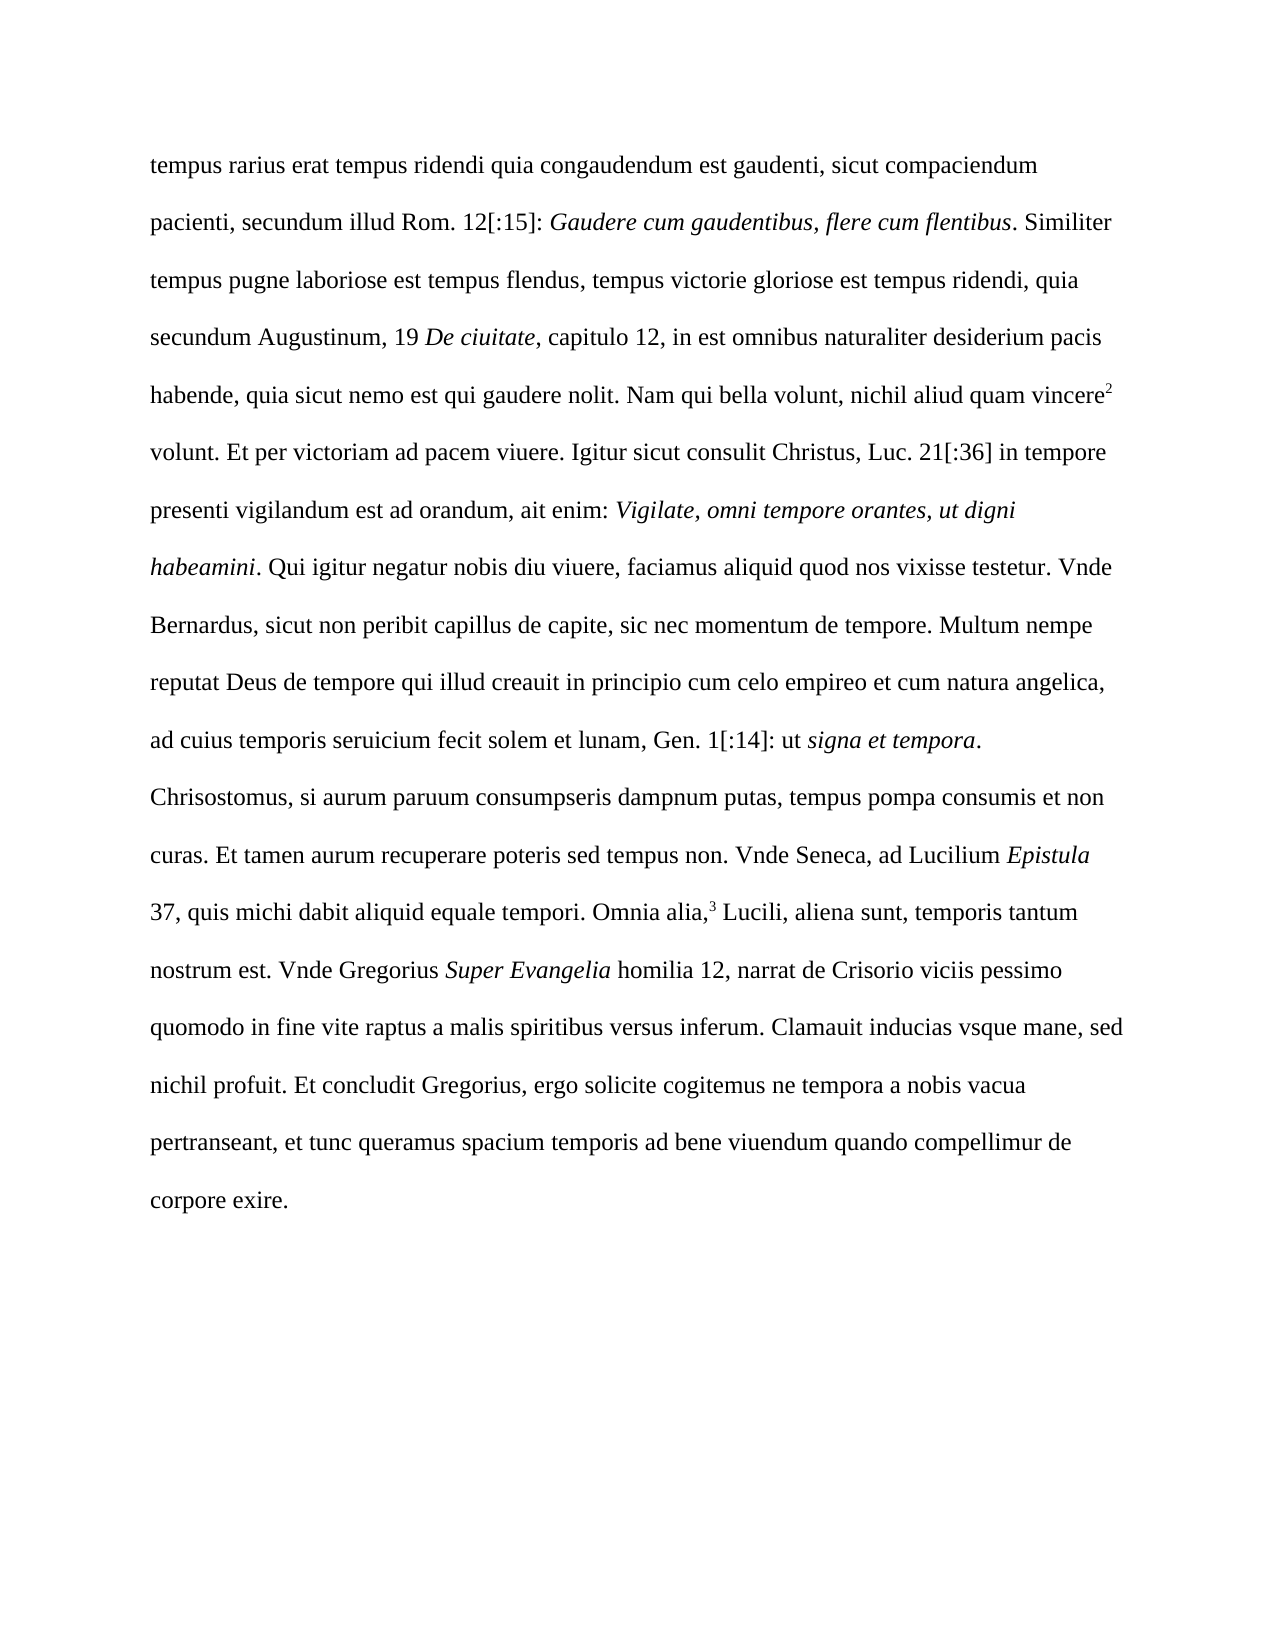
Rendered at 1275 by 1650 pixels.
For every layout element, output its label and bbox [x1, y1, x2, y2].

text [150, 150, 1125, 1214]
